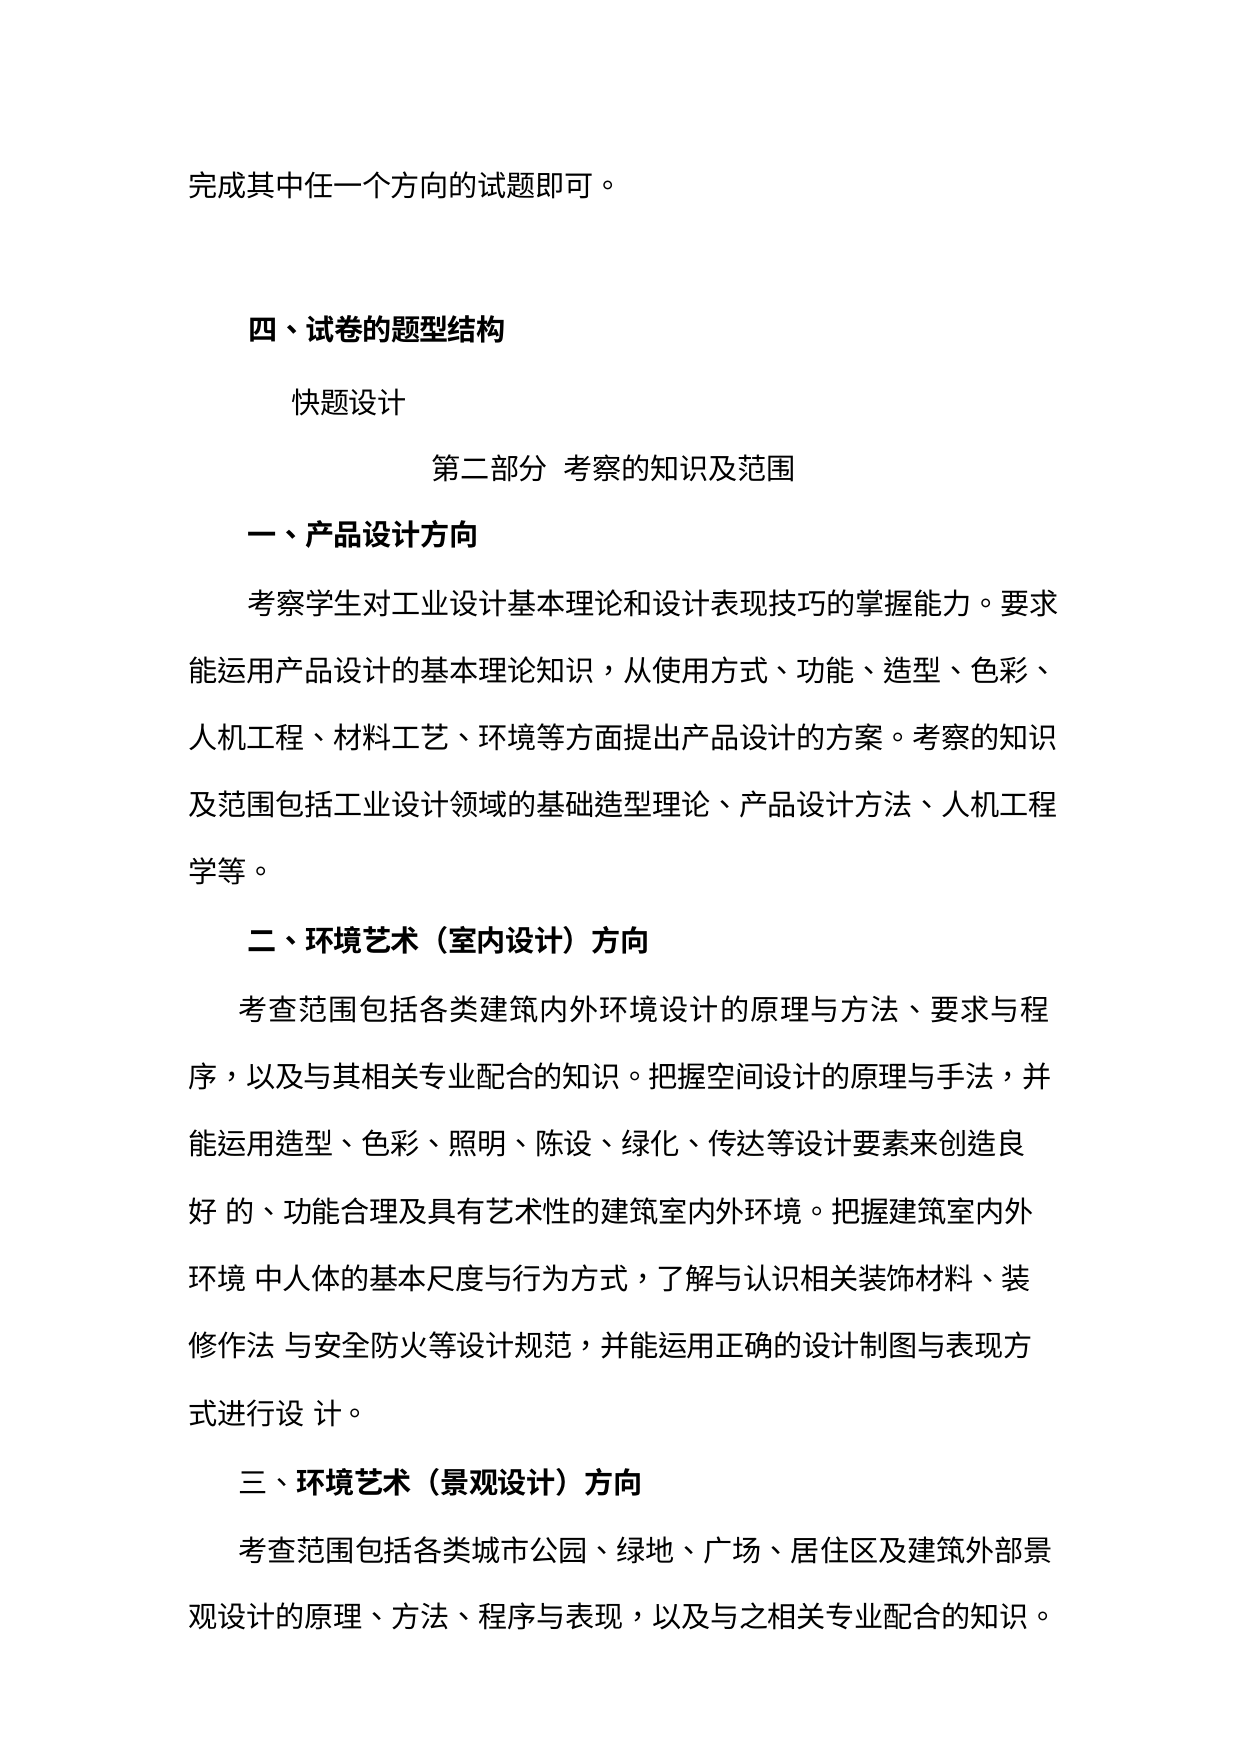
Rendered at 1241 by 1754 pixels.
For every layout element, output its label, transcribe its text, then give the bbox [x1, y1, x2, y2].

text 一、产品设计方向 [247, 517, 1058, 553]
text 二、环境艺术（室内设计）方向 [247, 923, 1058, 959]
text 考察学生对工业设计基本理论和设计表现技巧的掌握能力。要求 能运用产品设计的基本理论知识，从使用方式、功能、造型、色彩、 人机工程、材料工艺、环境等方面提出产品设计的方案。考察的知识 及范围包括工业设计领域的基础造型理论、产品设计方法、人机工程 学等。 [188, 583, 1058, 891]
text 四、试卷的题型结构 [249, 311, 1058, 348]
text 快题设计 [291, 384, 1058, 421]
text 完成其中任一个方向的试题即可。 [189, 168, 1058, 204]
text 考查范围包括各类建筑内外环境设计的原理与方法、要求与程 序，以及与其相关专业配合的知识。把握空间设计的原理与手法，并 能运用造型、色彩、照明、陈设、绿化、传达等设计要素来创造良好 的、功能合理及具有艺术性的建筑室内外环境。把握建筑室内外环境 中人体的基本尺度与行为方式，了解与认识相关装饰材料、装修作法 与安全防火等设计规范，并能运用正确的设计制图与表现方式进行设 计。 [188, 989, 1053, 1433]
text 考查范围包括各类城市公园、绿地、广场、居住区及建筑外部景 观设计的原理、方法、程序与表现，以及与之相关专业配合的知识。 [188, 1531, 1058, 1636]
text 第二部分 考察的知识及范围 [432, 451, 1058, 487]
text 三、环境艺术（景观设计）方向 [238, 1464, 1058, 1501]
